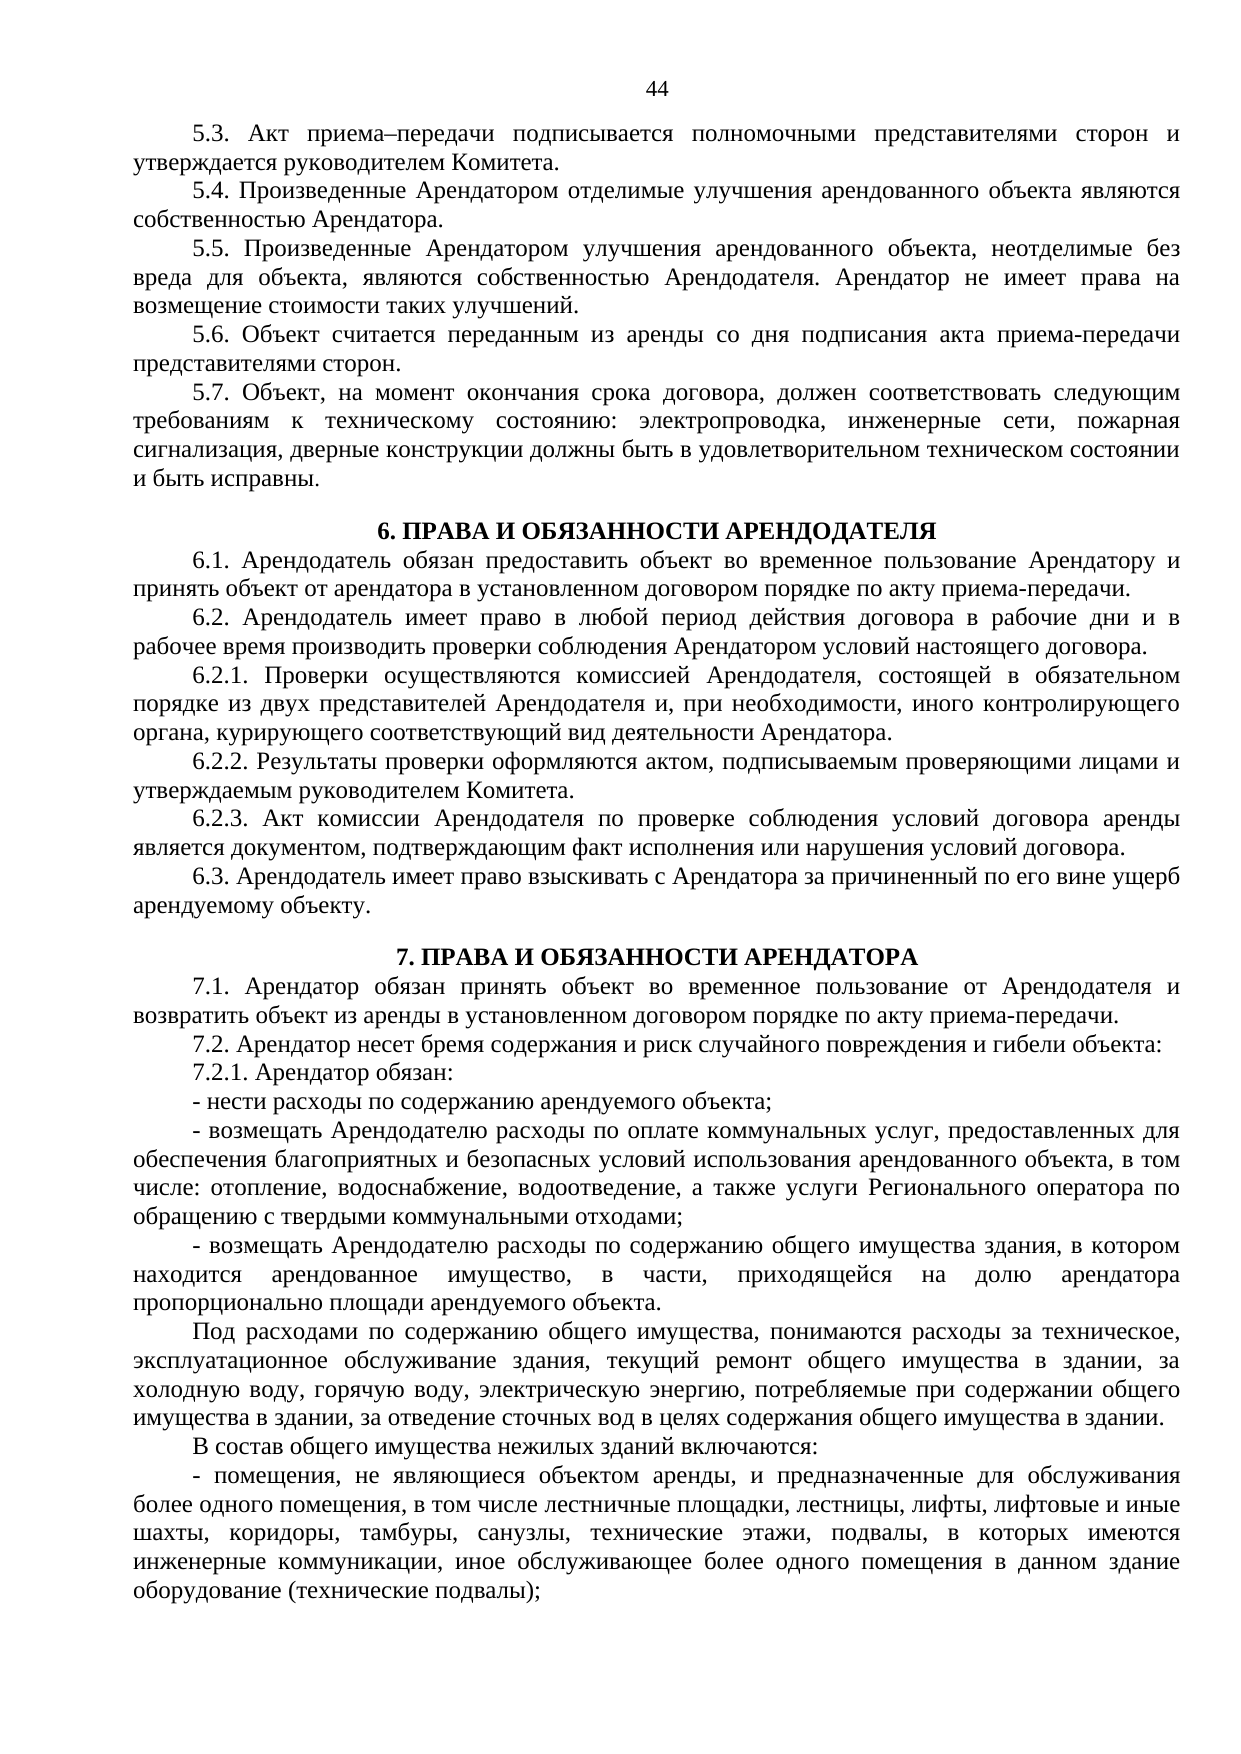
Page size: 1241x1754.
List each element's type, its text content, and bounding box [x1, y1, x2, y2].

text 5.6. Объект считается переданным из аренды со дня подписания акта приема-передачи представителями сторон. [133, 319, 1181, 377]
text - возмещать Арендодателю расходы по содержанию общего имущества здания, в котором находится арендованное имущество, в части, приходящейся на долю арендатора пропорционально площади арендуемого объекта. [133, 1230, 1181, 1316]
text 7.1. Арендатор обязан принять объект во временное пользование от Арендодателя и возвратить объект из аренды в установленном договором порядке по акту приема-передачи. [133, 971, 1181, 1029]
text 5.4. Произведенные Арендатором отделимые улучшения арендованного объекта являются собственностью Арендатора. [133, 176, 1181, 233]
text - нести расходы по содержанию арендуемого объекта; [133, 1086, 1181, 1115]
text - возмещать Арендодателю расходы по оплате коммунальных услуг, предоставленных для обеспечения благоприятных и безопасных условий использования арендованного объекта, в том числе: отопление, водоснабжение, водоотведение, а также услуги Регионального оператора по обращению с твердыми коммунальными отходами; [133, 1115, 1181, 1230]
text 6.2.1. Проверки осуществляются комиссией Арендодателя, состоящей в обязательном порядке из двух представителей Арендодателя и, при необходимости, иного контролирующего органа, курирующего соответствующий вид деятельности Арендатора. [133, 660, 1181, 746]
text 7.2.1. Арендатор обязан: [133, 1057, 1181, 1086]
text 5.5. Произведенные Арендатором улучшения арендованного объекта, неотделимые без вреда для объекта, являются собственностью Арендодателя. Арендатор не имеет права на возмещение стоимости таких улучшений. [133, 233, 1181, 319]
text 7.2. Арендатор несет бремя содержания и риск случайного повреждения и гибели объекта: [133, 1029, 1181, 1057]
text 7. ПРАВА И ОБЯЗАННОСТИ АРЕНДАТОРА [133, 942, 1181, 971]
text 6.2.2. Результаты проверки оформляются актом, подписываемым проверяющими лицами и утверждаемым руководителем Комитета. [133, 746, 1181, 803]
text - помещения, не являющиеся объектом аренды, и предназначенные для обслуживания более одного помещения, в том числе лестничные площадки, лестницы, лифты, лифтовые и иные шахты, коридоры, тамбуры, санузлы, технические этажи, подвалы, в которых имеются инженерные коммуникации, иное обслуживающее более одного помещения в данном здание оборудование (технические подвалы); [133, 1460, 1181, 1604]
text 6.2. Арендодатель имеет право в любой период действия договора в рабочие дни и в рабочее время производить проверки соблюдения Арендатором условий настоящего договора. [133, 602, 1181, 660]
text 6.2.3. Акт комиссии Арендодателя по проверке соблюдения условий договора аренды является документом, подтверждающим факт исполнения или нарушения условий договора. [133, 803, 1181, 861]
text 6.3. Арендодатель имеет право взыскивать с Арендатора за причиненный по его вине ущерб арендуемому объекту. [133, 861, 1181, 918]
text 6. ПРАВА И ОБЯЗАННОСТИ АРЕНДОДАТЕЛЯ [133, 516, 1181, 545]
text 6.1. Арендодатель обязан предоставить объект во временное пользование Арендатору и принять объект от арендатора в установленном договором порядке по акту приема-передачи. [133, 545, 1181, 602]
text 5.7. Объект, на момент окончания срока договора, должен соответствовать следующим требованиям к техническому состоянию: электропроводка, инженерные сети, пожарная сигнализация, дверные конструкции должны быть в удовлетворительном техническом состоянии и быть исправны. [133, 377, 1181, 492]
text В состав общего имущества нежилых зданий включаются: [133, 1431, 1181, 1460]
text Под расходами по содержанию общего имущества, понимаются расходы за техническое, эксплуатационное обслуживание здания, текущий ремонт общего имущества в здании, за холодную воду, горячую воду, электрическую энергию, потребляемые при содержании общего имущества в здании, за отведение сточных вод в целях содержания общего имущества в здании. [133, 1316, 1181, 1431]
text 5.3. Акт приема–передачи подписывается полномочными представителями сторон и утверждается руководителем Комитета. [133, 118, 1181, 176]
